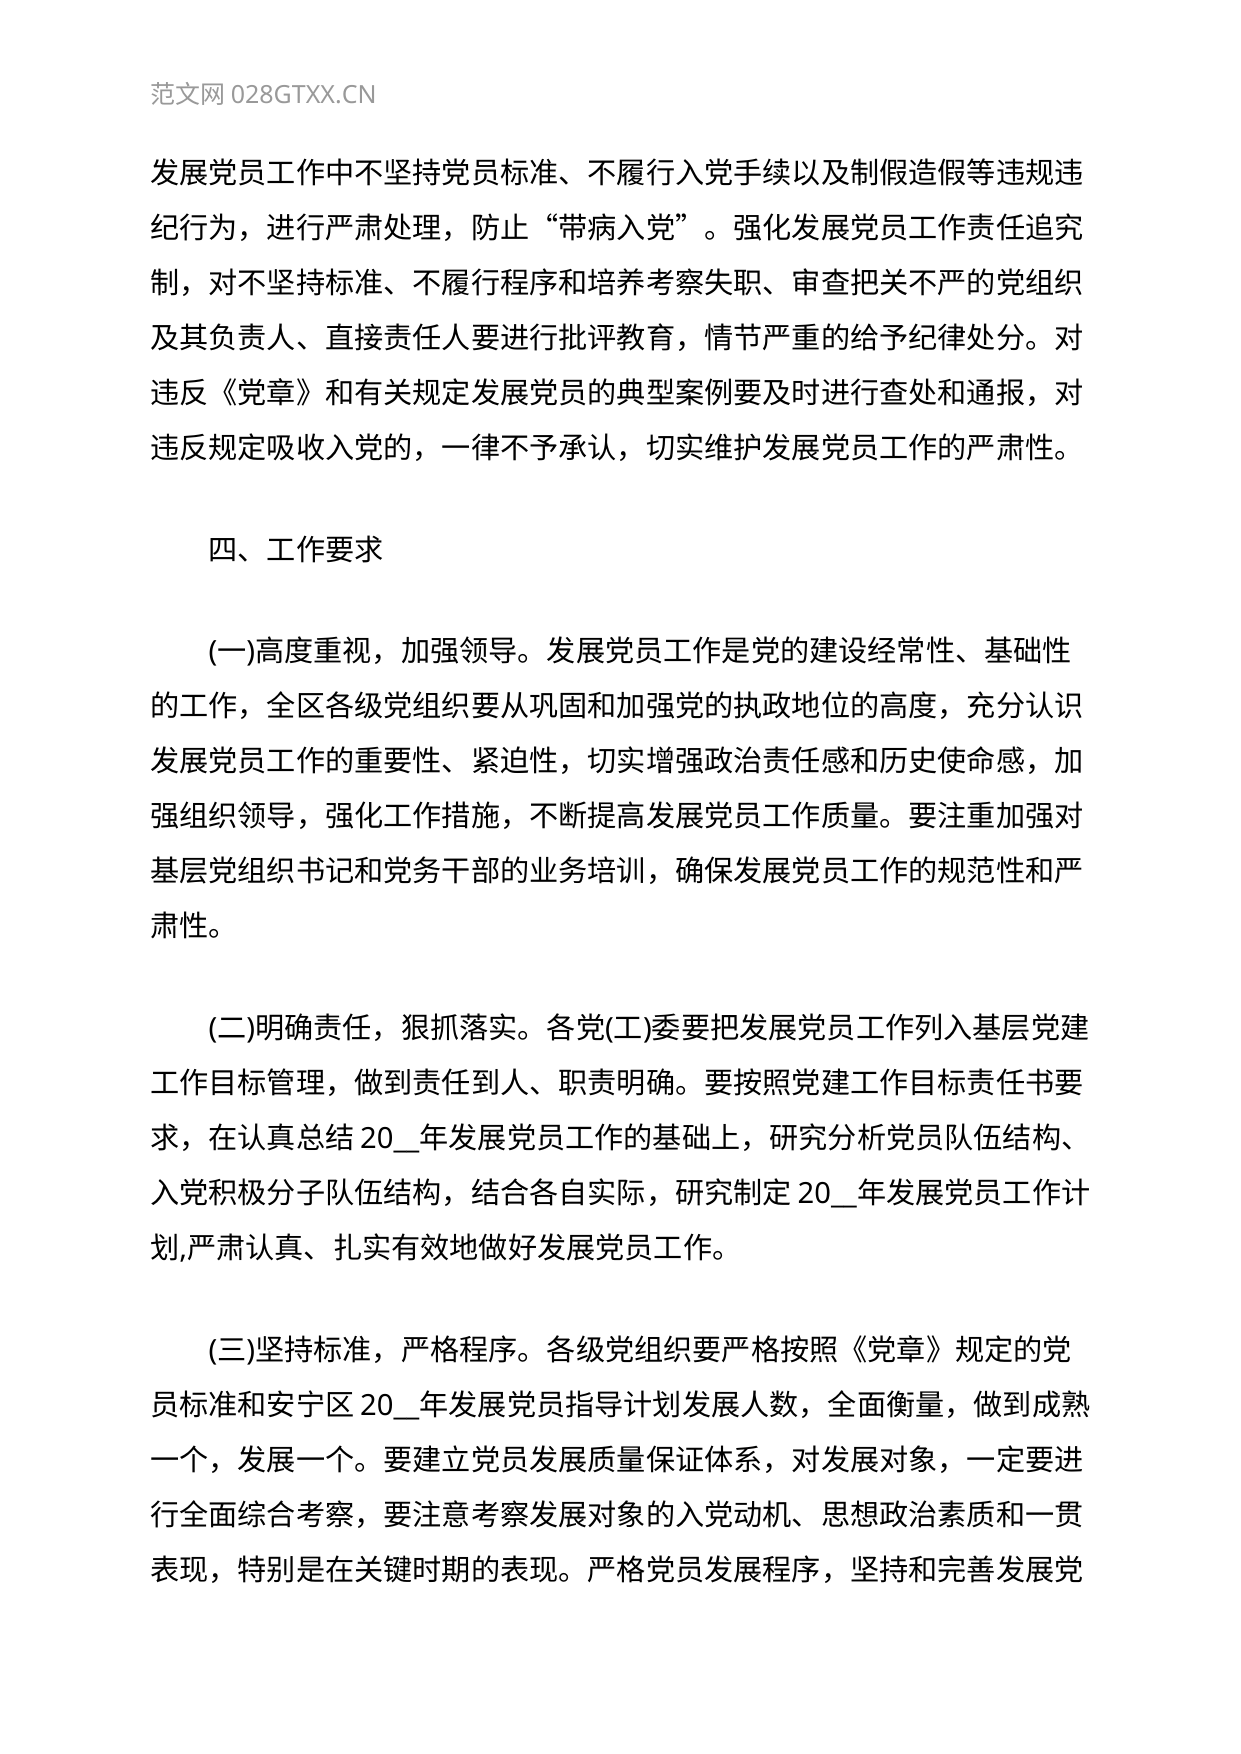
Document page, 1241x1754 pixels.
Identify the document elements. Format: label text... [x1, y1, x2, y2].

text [150, 1326, 1090, 1588]
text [150, 150, 1090, 467]
text 四、工作要求 [150, 526, 1090, 568]
text (二)明确责任，狠抓落实。各党(工)委要把发展党员工作列入基层党建工作目标管理，做到责任到人、职责明确。要按照党建工作目标责任书要求，在认真总结20__年发展党员工作的基础上，研究分析党员队伍结构、入党积极分子队伍结构，结合各自实际，研究制定20__年发展党员工作计划,严肃认真、扎实有效地做好发展党员工作。 [150, 1004, 1090, 1267]
text (一)高度重视，加强领导。发展党员工作是党的建设经常性、基础性的工作，全区各级党组织要从巩固和加强党的执政地位的高度，充分认识发展党员工作的重要性、紧迫性，切实增强政治责任感和历史使命感，加强组织领导，强化工作措施，不断提高发展党员工作质量。要注重加强对基层党组织书记和党务干部的业务培训，确保发展党员工作的规范性和严肃性。 [150, 628, 1090, 945]
